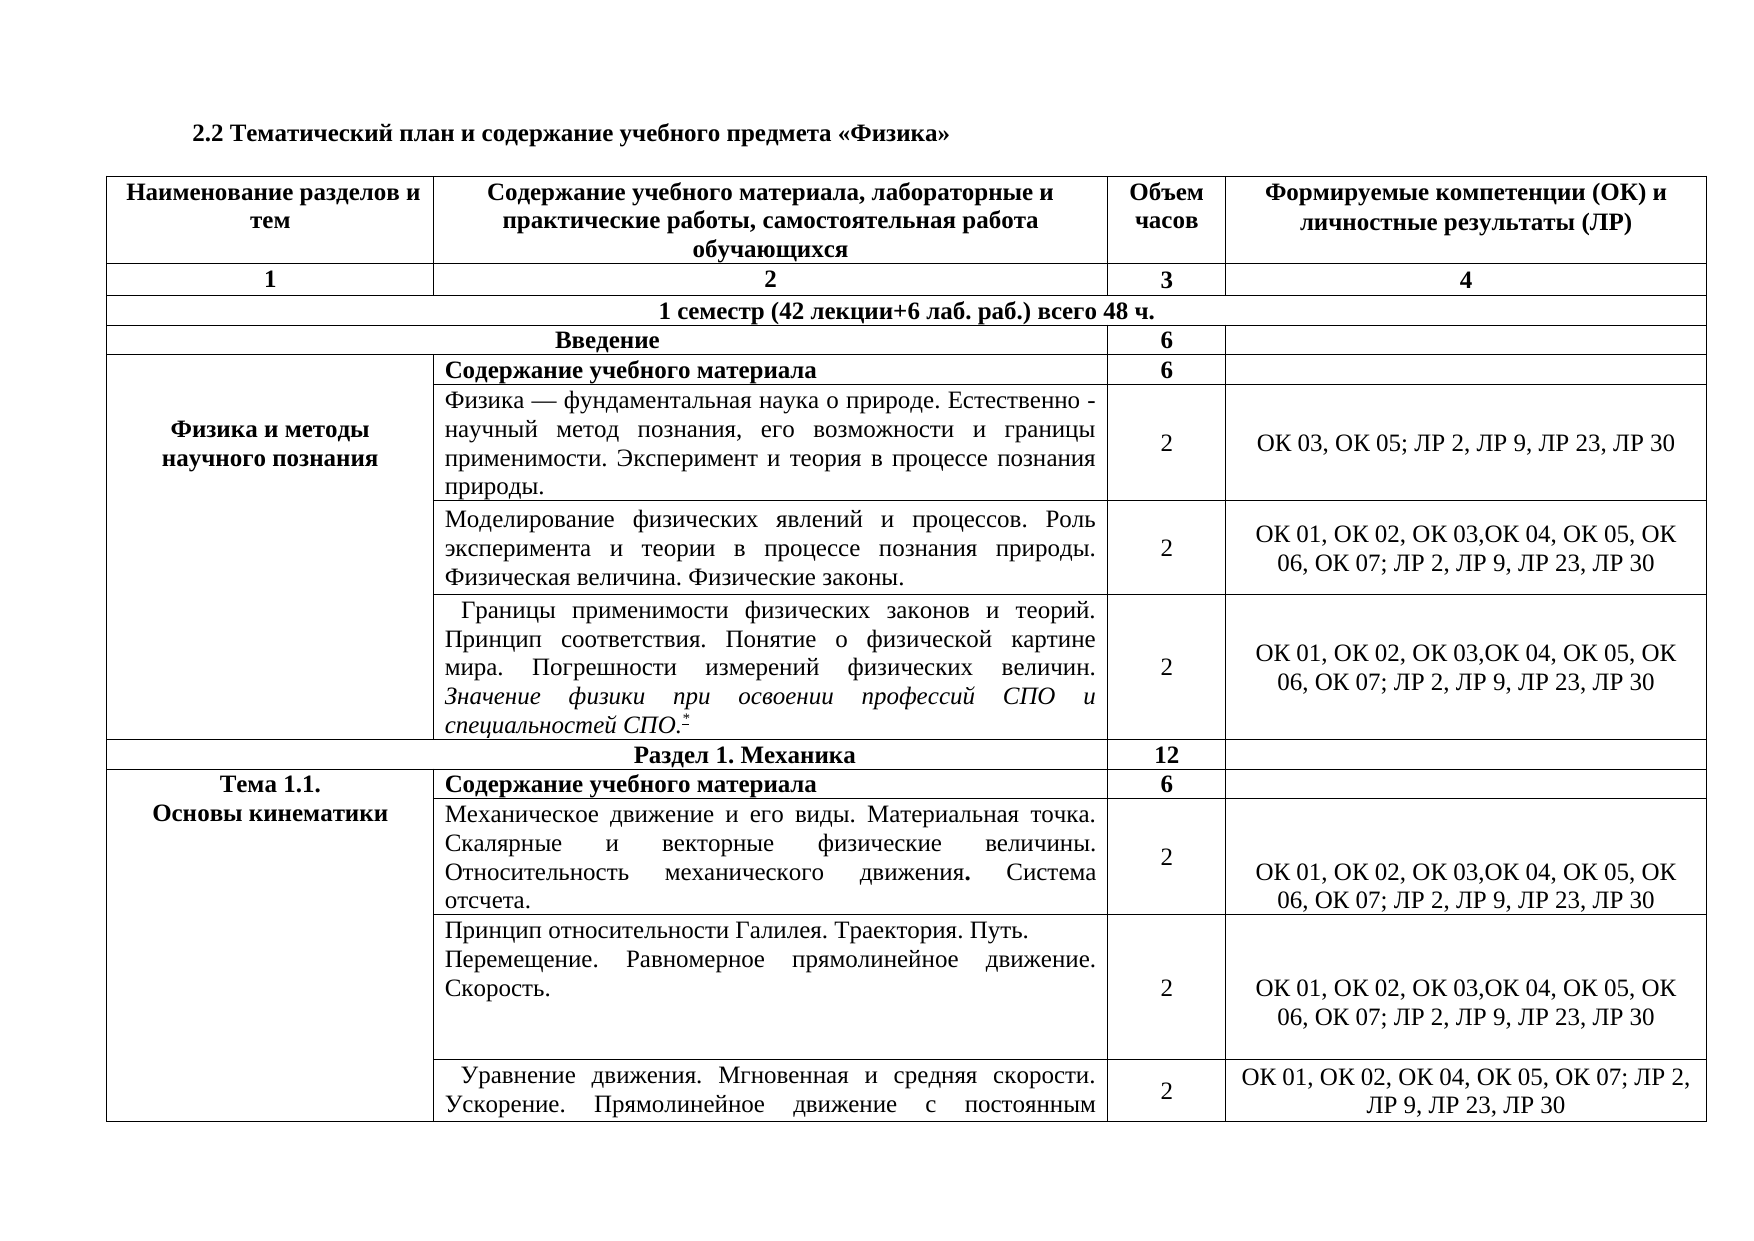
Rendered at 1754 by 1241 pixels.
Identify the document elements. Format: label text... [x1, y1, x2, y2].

table_cell 2 [1108, 385, 1225, 500]
table_cell 1 семестр (42 лекции+6 лаб. раб.) всего 48 ч. [107, 296, 1706, 324]
table_cell 6 [1108, 770, 1225, 798]
table_cell Механическое движение и его виды. Материальная точка. Скалярные и векторные физические величины. Относительность механического движения. Система отсчета. [434, 799, 1107, 914]
table_header Наименование разделов и тем [107, 177, 433, 263]
table_cell 2 [1108, 595, 1225, 739]
table_cell 2 [1108, 799, 1225, 914]
table_cell [1226, 770, 1706, 798]
table_cell ОК 01, ОК 02, ОК 03,ОК 04, ОК 05, ОК 06, ОК 07; ЛР 2, ЛР 9, ЛР 23, ЛР 30 [1226, 799, 1706, 914]
table_cell Введение [107, 326, 1107, 354]
table_cell 6 [1108, 326, 1225, 354]
table_cell [1226, 326, 1706, 354]
table_cell ОК 03, ОК 05; ЛР 2, ЛР 9, ЛР 23, ЛР 30 [1226, 385, 1706, 500]
table_cell 12 [1108, 740, 1225, 768]
table_cell 1 [107, 264, 433, 295]
table_cell 2 [434, 264, 1107, 295]
table_cell [1226, 355, 1706, 384]
table_cell 3 [1108, 264, 1225, 295]
table_cell Физика и методы научного познания [107, 413, 433, 739]
table_cell Содержание учебного материала [434, 770, 1107, 798]
table_cell Физика — фундаментальная наука о природе. Естественно - научный метод познания, его возможности и границы применимости. Эксперимент и теория в процессе познания природы. [434, 385, 1107, 500]
table_cell ОК 01, ОК 02, ОК 03,ОК 04, ОК 05, ОК 06, ОК 07; ЛР 2, ЛР 9, ЛР 23, ЛР 30 [1226, 501, 1706, 594]
table_cell Раздел 1. Механика [107, 740, 1107, 768]
table_cell ОК 01, ОК 02, ОК 03,ОК 04, ОК 05, ОК 06, ОК 07; ЛР 2, ЛР 9, ЛР 23, ЛР 30 [1226, 915, 1706, 1059]
table_cell Содержание учебного материала [434, 355, 1107, 384]
table_cell Тема 1.1. Основы кинематики [107, 770, 433, 1121]
table_cell [107, 355, 433, 413]
table_cell [1226, 740, 1706, 768]
table_header Объем часов [1108, 177, 1225, 263]
table_cell 4 [1226, 264, 1706, 295]
table_cell 2 [1108, 501, 1225, 594]
table_header Формируемые компетенции (ОК) и личностные результаты (ЛР) [1226, 177, 1706, 263]
table_cell ОК 01, ОК 02, ОК 03,ОК 04, ОК 05, ОК 06, ОК 07; ЛР 2, ЛР 9, ЛР 23, ЛР 30 [1226, 595, 1706, 739]
table_cell Границы применимости физических законов и теорий. Принцип соответствия. Понятие о физической картине мира. Погрешности измерений физических величин. Значение физики при освоении профессий СПО и специальностей СПО.* [434, 595, 1107, 739]
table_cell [434, 1060, 1107, 1121]
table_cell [1226, 1060, 1706, 1121]
table_cell Моделирование физических явлений и процессов. Роль эксперимента и теории в процессе познания природы. Физическая величина. Физические законы. [434, 501, 1107, 594]
text 2.2 Тематический план и содержание учебного предмета «Физика» [118, 118, 1695, 147]
table_cell 2 [1108, 1060, 1225, 1121]
table_cell 6 [1108, 355, 1225, 384]
table_cell 2 [1108, 915, 1225, 1059]
table_cell Принцип относительности Галилея. Траектория. Путь. Перемещение. Равномерное прямолинейное движение. Скорость. [434, 915, 1107, 1059]
table_header Содержание учебного материала, лабораторные и практические работы, самостоятельная работа обучающихся [434, 177, 1107, 263]
